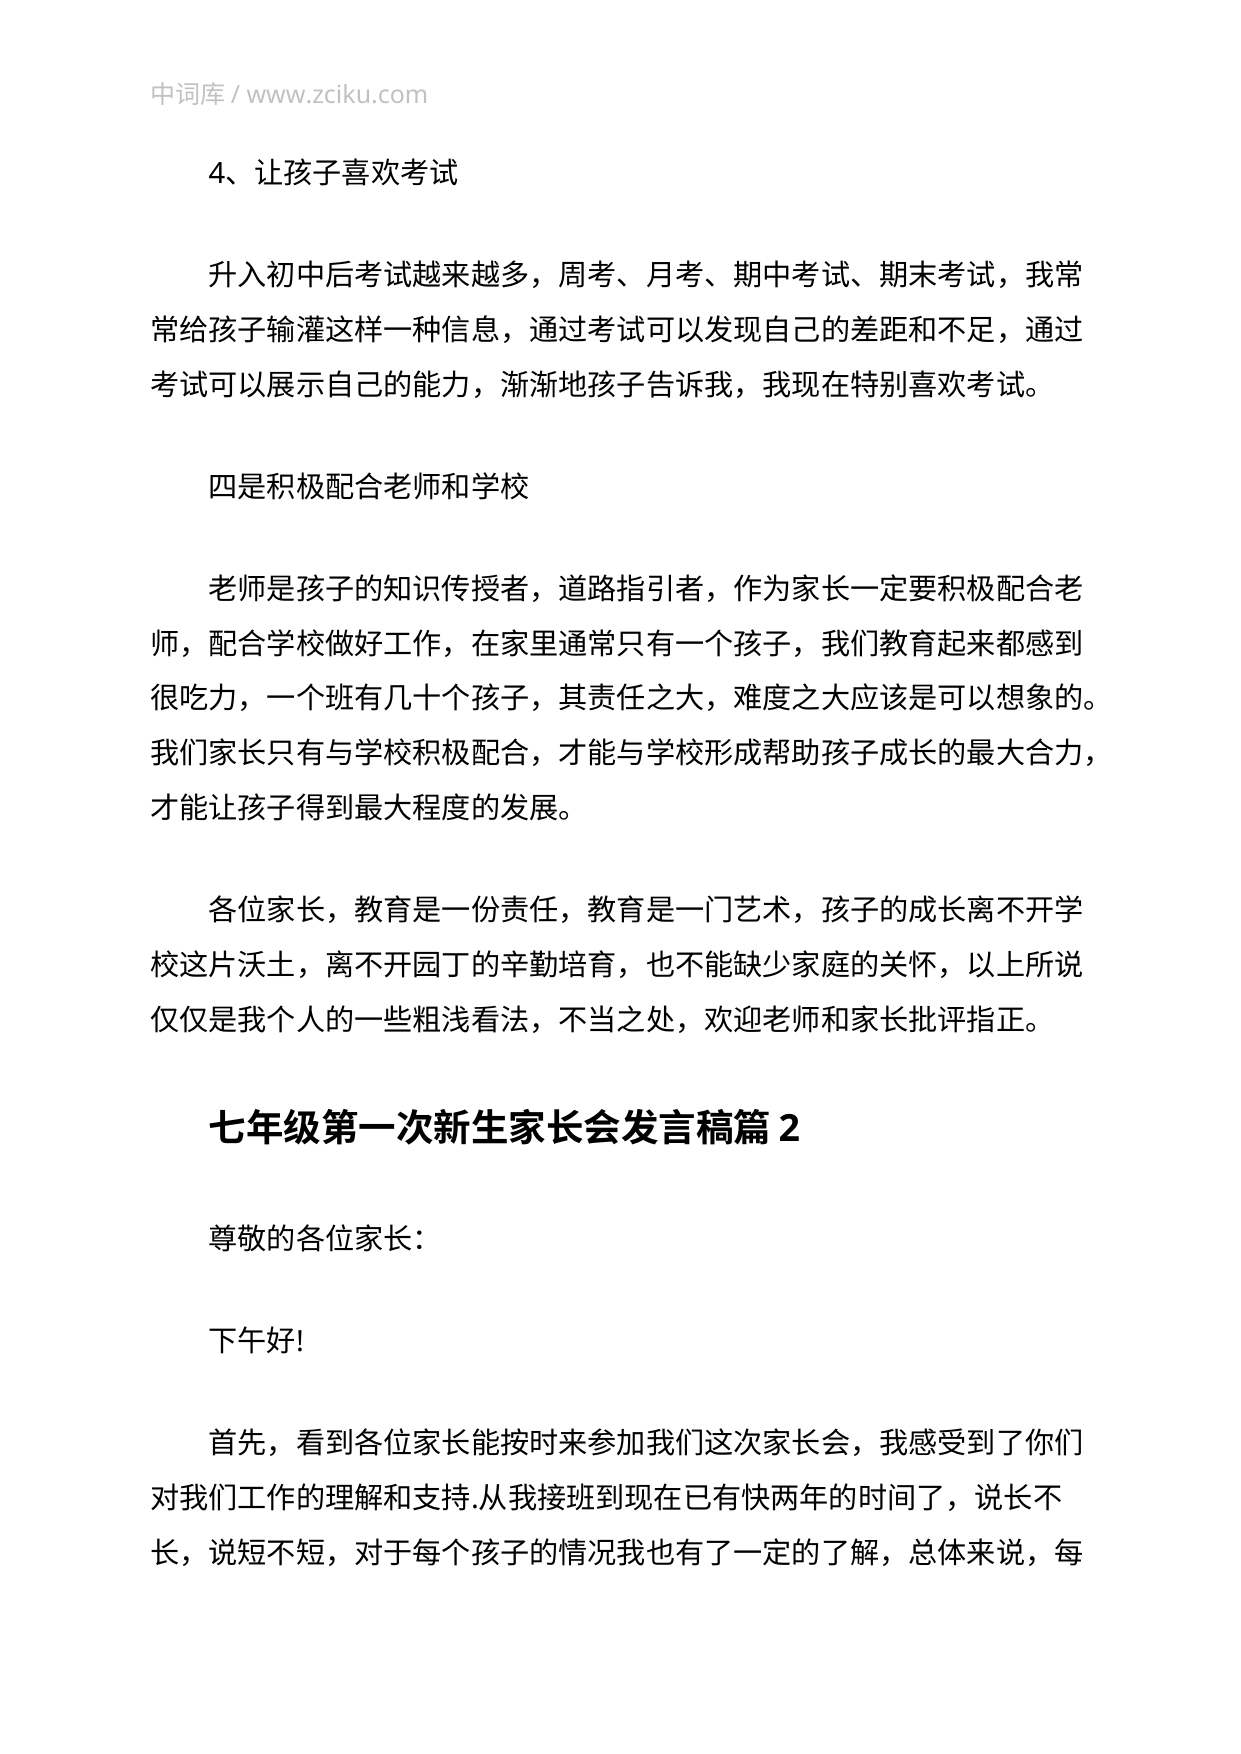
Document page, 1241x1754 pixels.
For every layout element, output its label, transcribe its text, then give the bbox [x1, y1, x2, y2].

text 各位家长，教育是一份责任，教育是一门艺术，孩子的成长离不开学校这片沃土，离不开园丁的辛勤培育，也不能缺少家庭的关怀，以上所说仅仅是我个人的一些粗浅看法，不当之处，欢迎老师和家长批评指正。 [150, 887, 1090, 1039]
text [150, 1419, 1090, 1572]
text 七年级第一次新生家长会发言稿篇2 [150, 1098, 1090, 1153]
text 下午好! [150, 1318, 1090, 1360]
text 老师是孩子的知识传授者，道路指引者，作为家长一定要积极配合老师，配合学校做好工作，在家里通常只有一个孩子，我们教育起来都感到很吃力，一个班有几十个孩子，其责任之大，难度之大应该是可以想象的。我们家长只有与学校积极配合，才能与学校形成帮助孩子成长的最大合力，才能让孩子得到最大程度的发展。 [150, 565, 1090, 827]
text 四是积极配合老师和学校 [150, 463, 1090, 506]
text 4、让孩子喜欢考试 [150, 150, 1090, 192]
text 尊敬的各位家长： [150, 1216, 1090, 1258]
text 升入初中后考试越来越多，周考、月考、期中考试、期末考试，我常常给孩子输灌这样一种信息，通过考试可以发现自己的差距和不足，通过考试可以展示自己的能力，渐渐地孩子告诉我，我现在特别喜欢考试。 [150, 252, 1090, 404]
